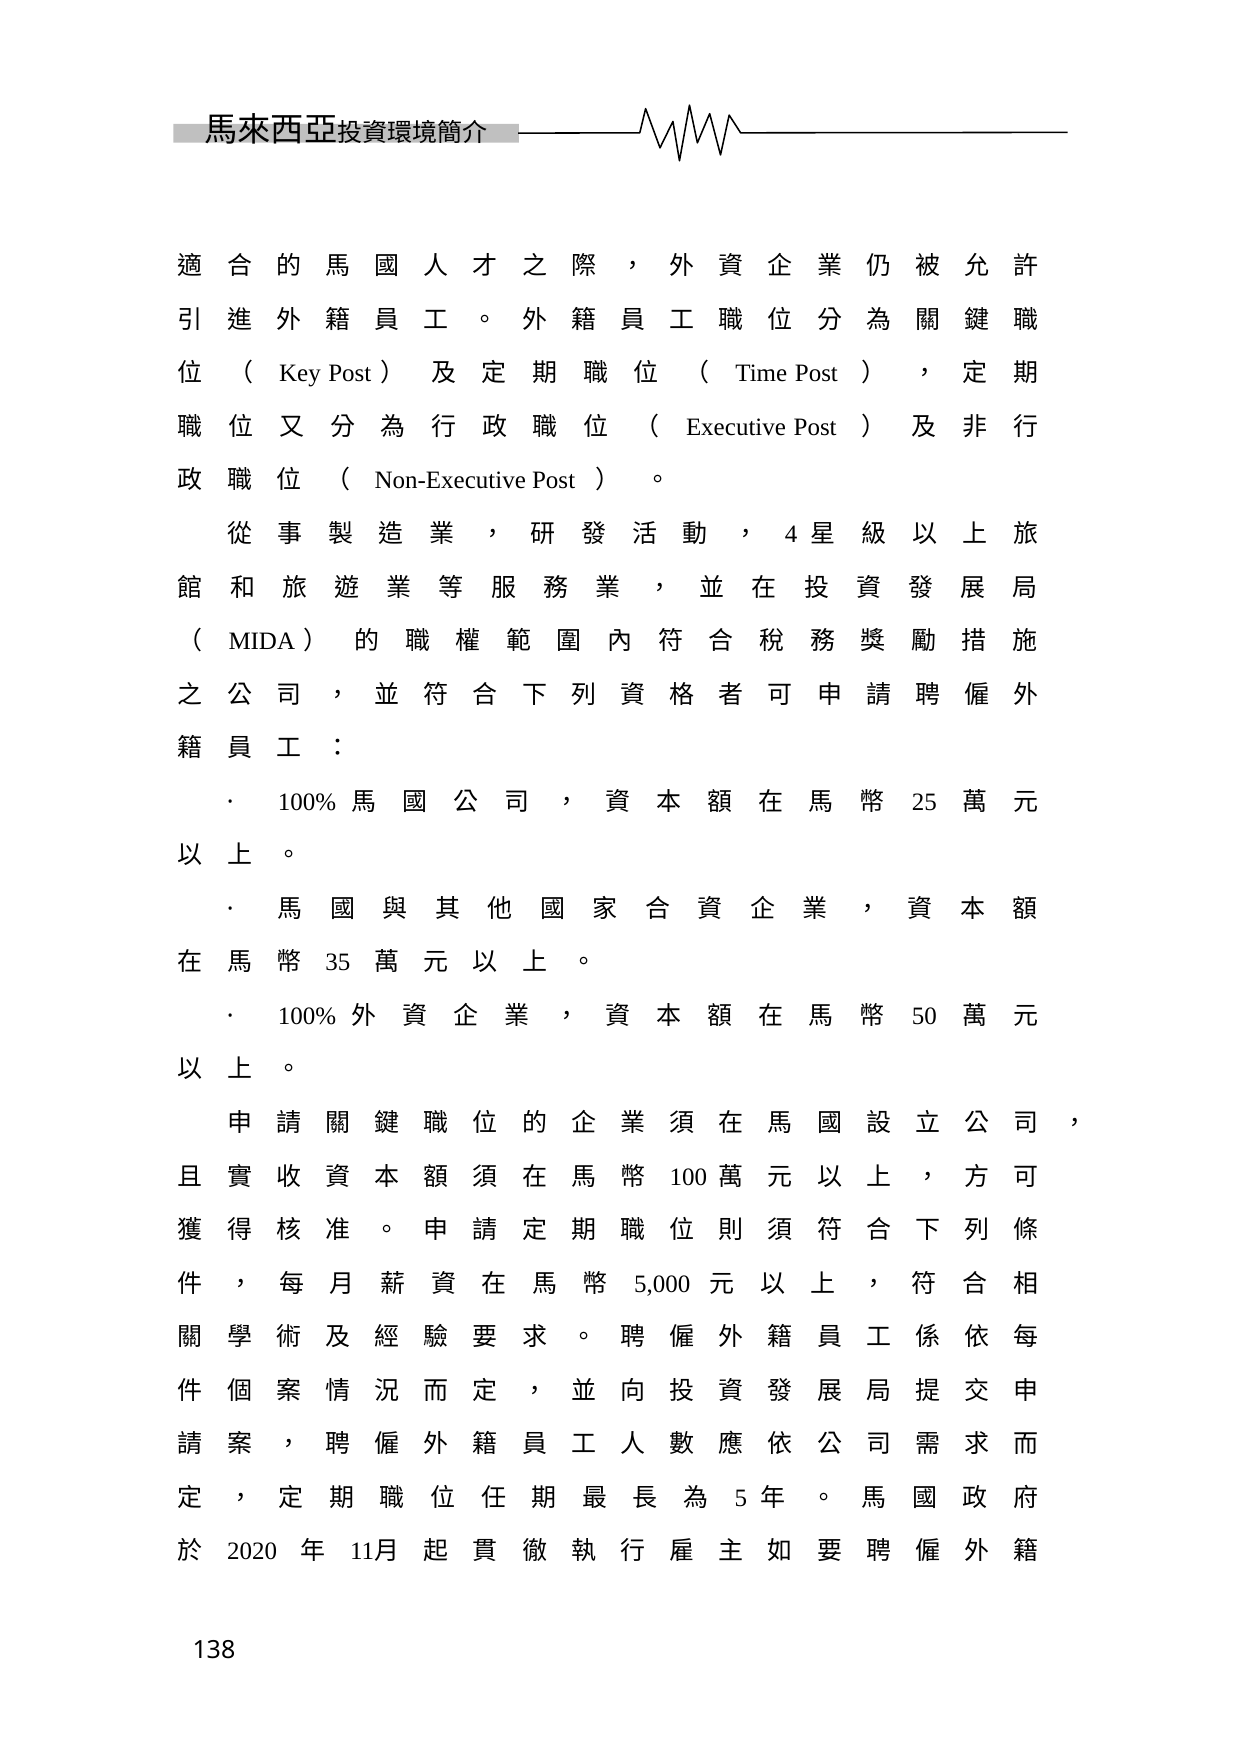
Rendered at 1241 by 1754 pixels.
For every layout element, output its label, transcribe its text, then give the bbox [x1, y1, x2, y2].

text ․ 馬國與其他國家合資企業，資本額在馬幣35萬元以上。 [178, 880, 1063, 987]
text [178, 1094, 1063, 1576]
text ․ 100%外資企業，資本額在馬幣50萬元以上。 [178, 987, 1063, 1094]
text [178, 237, 1063, 505]
text ․ 100%馬國公司，資本額在馬幣25萬元以上。 [178, 773, 1063, 880]
text 從事製造業，研發活動，4星級以上旅館和旅遊業等服務業，並在投資發展局（MIDA）的職權範圍內符合稅務獎勵措施之公司，並符合下列資格者可申請聘僱外籍員工： [178, 505, 1063, 773]
